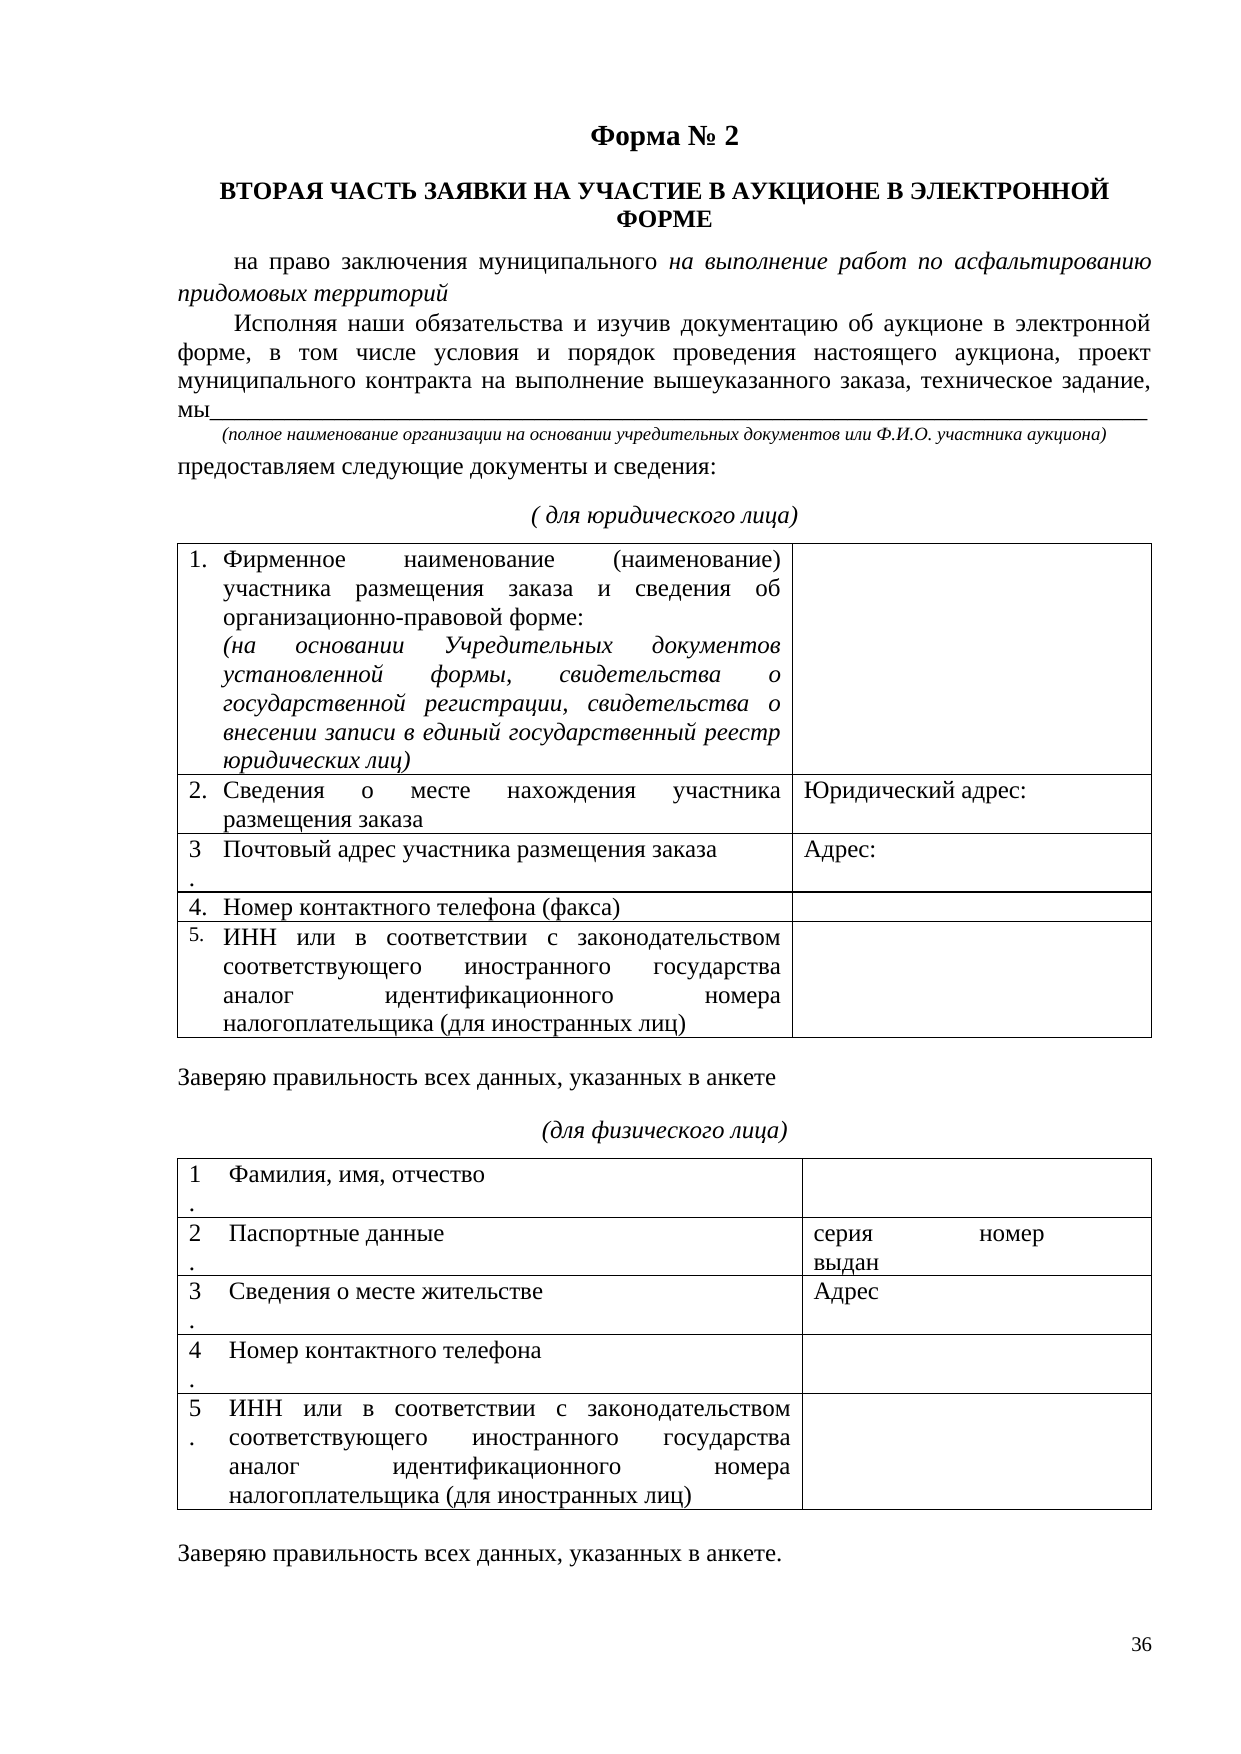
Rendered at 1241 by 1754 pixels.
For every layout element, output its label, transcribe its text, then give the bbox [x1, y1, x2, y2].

text Форма № 2 [177, 118, 1152, 152]
table_cell Юридический адрес: [793, 775, 1151, 833]
table_cell Паспортные данные [218, 1218, 802, 1275]
subtitle (для физического лица) [177, 1115, 1152, 1144]
table_cell Номер контактного телефона [218, 1335, 802, 1392]
table_cell 2. [178, 775, 212, 833]
table_header 1. [178, 1159, 217, 1217]
table_cell [793, 893, 1151, 921]
table_cell [803, 1394, 1151, 1508]
table_header Фирменное наименование (наименование) участника размещения заказа и сведения об организационно-правовой форме: (на основании Учредительных документов установленной формы, свидетельства о государственной регистрации, свидетельства о внесении записи в единый государственный реестр юридических лиц) [212, 544, 792, 774]
table_cell 5. [178, 1394, 217, 1508]
table_cell Почтовый адрес участника размещения заказа [212, 834, 792, 891]
subtitle ( для юридического лица) [177, 500, 1152, 529]
table_cell Номер контактного телефона (факса) [212, 893, 792, 921]
text Исполняя наши обязательства и изучив документацию об аукционе в электронной форме, в том числе условия и порядок проведения настоящего аукциона, проект муниципального контракта на выполнение вышеуказанного заказа, техническое задание, мы___________________________________________________________________________ [177, 308, 1152, 423]
text предоставляем следующие документы и сведения: [177, 451, 1152, 479]
table_cell 4. [178, 893, 212, 921]
table_cell серия номер выдан [803, 1218, 1151, 1275]
table_cell Адрес: [793, 834, 1151, 891]
table_cell 5. [178, 922, 212, 1037]
text (полное наименование организации на основании учредительных документов или Ф.И.О. участника аукциона) [177, 423, 1152, 444]
text на право заключения муниципального на выполнение работ по асфальтированию придомовых территорий [177, 246, 1152, 308]
table_cell Адрес [803, 1276, 1151, 1334]
table_cell ИНН или в соответствии с законодательством соответствующего иностранного государства аналог идентификационного номера налогоплательщика (для иностранных лиц) [212, 922, 792, 1037]
table_cell Сведения о месте жительстве [218, 1276, 802, 1334]
table_cell [803, 1335, 1151, 1392]
table_cell 2. [178, 1218, 217, 1275]
text Заверяю правильность всех данных, указанных в анкете. [177, 1538, 1152, 1567]
table_cell 3. [178, 834, 212, 891]
table_header 1. [178, 544, 212, 774]
table_header [803, 1159, 1151, 1217]
table_cell 4. [178, 1335, 217, 1392]
table_cell 3. [178, 1276, 217, 1334]
text ВТОРАЯ ЧАСТЬ ЗАЯВКИ НА УЧАСТИЕ В АУКЦИОНЕ В ЭЛЕКТРОННОЙ ФОРМЕ [177, 176, 1152, 233]
table_cell ИНН или в соответствии с законодательством соответствующего иностранного государства аналог идентификационного номера налогоплательщика (для иностранных лиц) [218, 1394, 802, 1508]
table_header [793, 544, 1151, 774]
table_cell [793, 922, 1151, 1037]
table_header Фамилия, имя, отчество [218, 1159, 802, 1217]
table_cell Сведения о месте нахождения участника размещения заказа [212, 775, 792, 833]
text Заверяю правильность всех данных, указанных в анкете [177, 1062, 1152, 1091]
